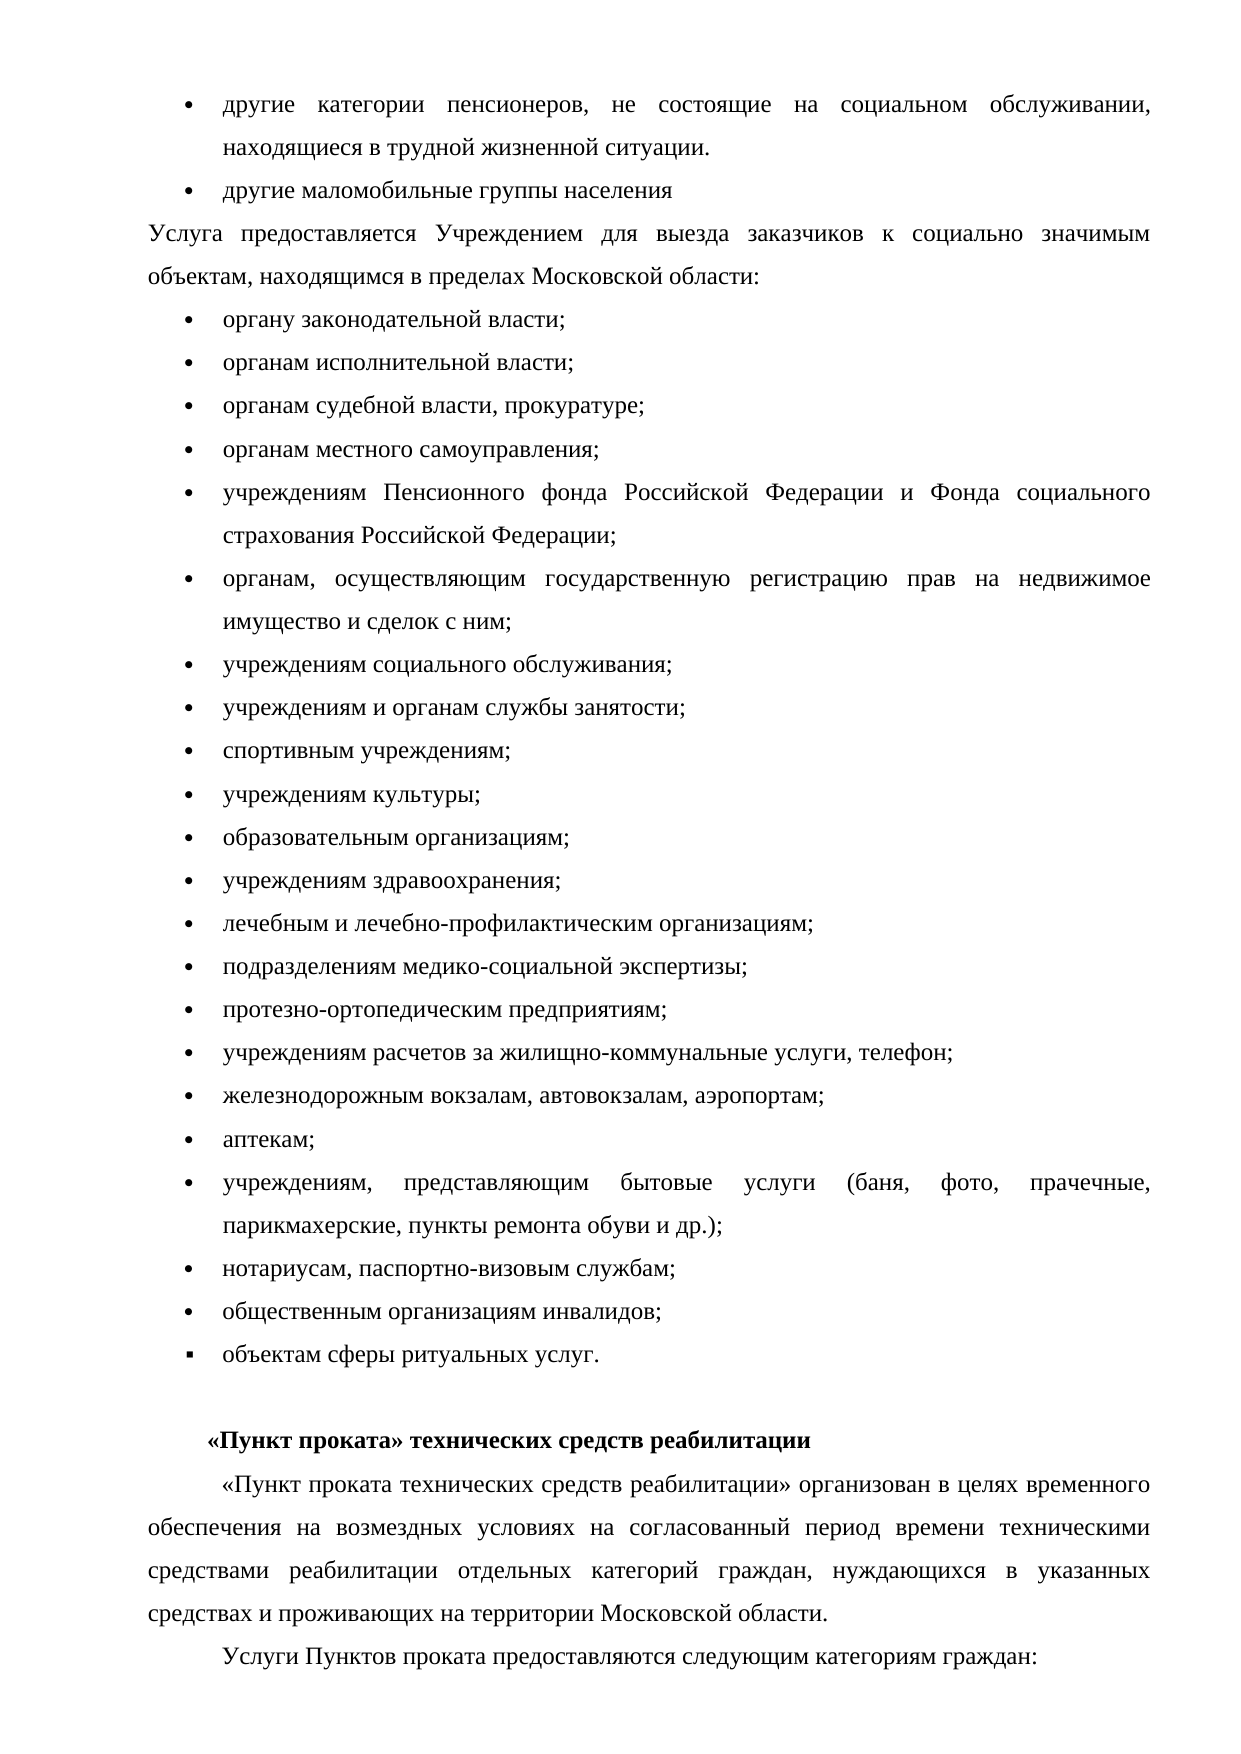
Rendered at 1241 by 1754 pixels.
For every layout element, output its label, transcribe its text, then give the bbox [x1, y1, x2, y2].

list протезно-ортопедическим предприятиям; [185, 994, 1152, 1023]
text Услуги Пунктов проката предоставляются следующим категориям граждан: [148, 1641, 1152, 1670]
text Услуга предоставляется Учреждением для выезда заказчиков к социально значимым объектам, находящимся в пределах Московской области: [148, 218, 1152, 290]
list общественным организациям инвалидов; [185, 1296, 1152, 1325]
list органам, осуществляющим государственную регистрацию прав на недвижимое имущество и сделок с ним; [185, 563, 1152, 635]
list нотариусам, паспортно-визовым службам; [185, 1253, 1152, 1282]
list объектам сферы ритуальных услуг. [185, 1339, 1152, 1368]
list подразделениям медико-социальной экспертизы; [185, 951, 1152, 980]
list учреждениям и органам службы занятости; [185, 692, 1152, 721]
list учреждениям социального обслуживания; [185, 649, 1152, 678]
list учреждениям здравоохранения; [185, 865, 1152, 894]
list органам исполнительной власти; [185, 347, 1152, 376]
list другие категории пенсионеров, не состоящие на социальном обслуживании, находящиеся в трудной жизненной ситуации. [185, 89, 1152, 161]
list другие маломобильные группы населения [185, 175, 1152, 204]
list железнодорожным вокзалам, автовокзалам, аэропортам; [185, 1081, 1152, 1109]
list учреждениям Пенсионного фонда Российской Федерации и Фонда социального страхования Российской Федерации; [185, 477, 1152, 549]
list органам судебной власти, прокуратуре; [185, 391, 1152, 419]
list аптекам; [185, 1124, 1152, 1152]
list лечебным и лечебно-профилактическим организациям; [185, 908, 1152, 937]
list учреждениям, представляющим бытовые услуги (баня, фото, прачечные, парикмахерские, пункты ремонта обуви и др.); [185, 1167, 1152, 1239]
list органу законодательной власти; [185, 304, 1152, 333]
text «Пункт проката» технических средств реабилитации [148, 1426, 1152, 1454]
text «Пункт проката технических средств реабилитации» организован в целях временного обеспечения на возмездных условиях на согласованный период времени техническими средствами реабилитации отдельных категорий граждан, нуждающихся в указанных средствах и проживающих на территории Московской области. [148, 1469, 1152, 1627]
list учреждениям культуры; [185, 779, 1152, 807]
list образовательным организациям; [185, 822, 1152, 851]
list учреждениям расчетов за жилищно-коммунальные услуги, телефон; [185, 1037, 1152, 1066]
list органам местного самоуправления; [185, 434, 1152, 462]
list спортивным учреждениям; [185, 736, 1152, 764]
